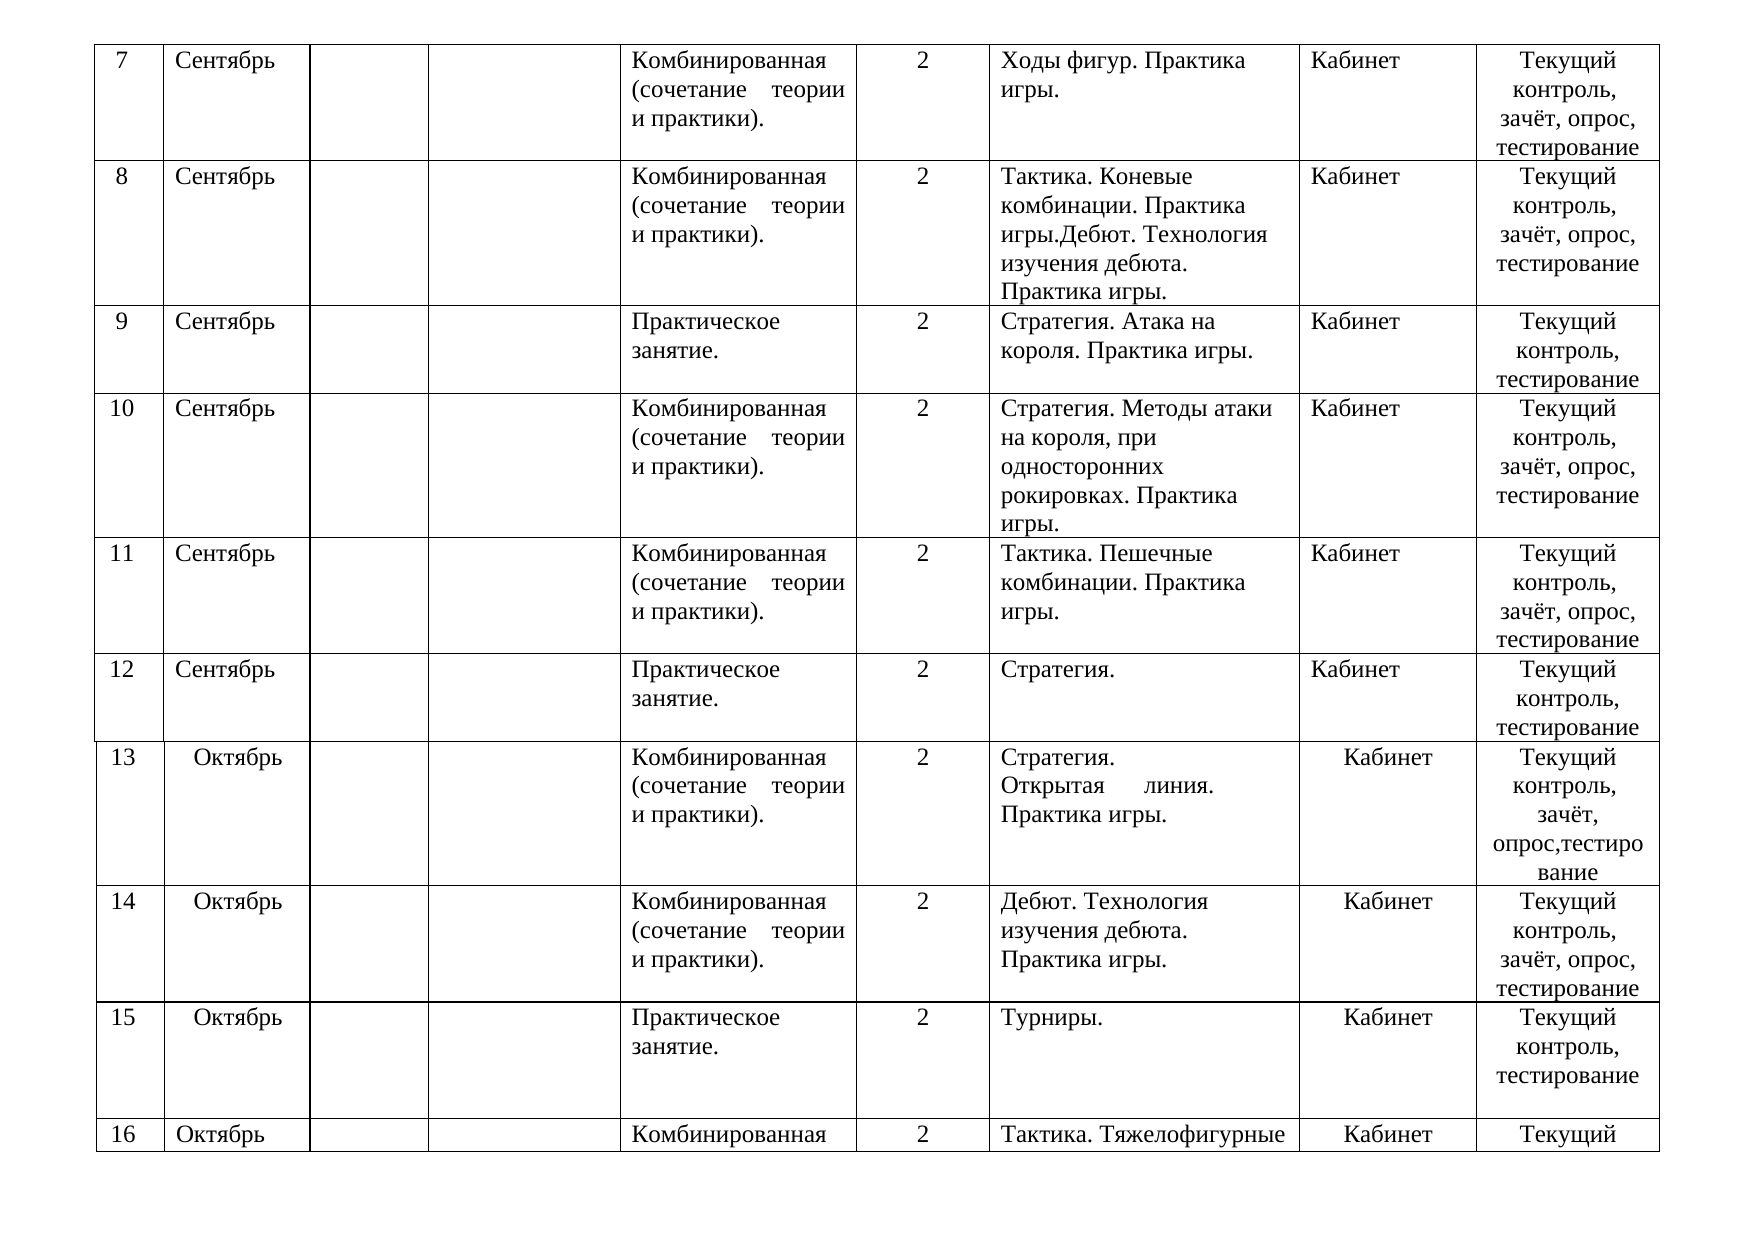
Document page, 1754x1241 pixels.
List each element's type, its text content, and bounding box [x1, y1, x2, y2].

table_cell [429, 1003, 620, 1118]
table_cell Комбинированная (сочетание теории и практики). [621, 742, 856, 885]
table_cell [429, 654, 620, 741]
table_cell Текущий контроль, зачёт, опрос, тестирование [1477, 538, 1659, 653]
table_cell Стратегия. Атака на короля. Практика игры. [990, 306, 1299, 392]
table_cell 2 [857, 886, 989, 1001]
table_cell [311, 45, 428, 160]
table_cell 2 [857, 306, 989, 392]
table_cell Кабинет [1300, 1003, 1476, 1118]
table_cell Практическое занятие. [621, 306, 856, 392]
table_cell Кабинет [1300, 394, 1476, 537]
table_cell Кабинет [1300, 886, 1476, 1001]
table_cell Сентябрь [164, 394, 309, 537]
table_cell Кабинет [1300, 538, 1476, 653]
table_cell Тактика. Коневые комбинации. Практика игры.Дебют. Технология изучения дебюта. Практика игры. [990, 161, 1299, 305]
table_cell 9 [95, 306, 163, 392]
table_cell [311, 742, 428, 885]
table_cell Комбинированная (сочетание теории и практики). [621, 394, 856, 537]
table_cell [311, 161, 428, 305]
table_cell 2 [857, 1003, 989, 1118]
table_cell Октябрь [165, 742, 309, 885]
table_cell [311, 654, 428, 741]
table_cell Дебют. Технология изучения дебюта. Практика игры. [990, 886, 1299, 1001]
table_cell Кабинет [1300, 1119, 1476, 1151]
table_cell Текущий контроль, тестирование [1477, 306, 1659, 392]
table_cell 2 [857, 1119, 989, 1151]
table_cell [429, 742, 620, 885]
table_cell Турниры. [990, 1003, 1299, 1118]
table_cell Текущий контроль, тестирование [1477, 1003, 1659, 1118]
table_cell 10 [95, 394, 163, 537]
table_cell [429, 886, 620, 1001]
table_cell Комбинированная (сочетание теории и практики). [621, 886, 856, 1001]
table_cell 2 [857, 742, 989, 885]
table_cell Комбинированная (сочетание теории и практики). [621, 538, 856, 653]
table_cell 7 [95, 45, 163, 160]
table_cell Кабинет [1300, 742, 1476, 885]
table_cell Ходы фигур. Практика игры. [990, 45, 1299, 160]
table_cell Текущий контроль, тестирование [1477, 654, 1659, 741]
table_cell Сентябрь [164, 161, 309, 305]
table_cell 2 [857, 45, 989, 160]
table_cell Стратегия. Методы атаки на короля, при односторонних рокировках. Практика игры. [990, 394, 1299, 537]
table_cell Сентябрь [164, 306, 309, 392]
table_cell 14 [97, 886, 164, 1001]
table_cell Кабинет [1300, 306, 1476, 392]
table_cell 12 [95, 654, 163, 741]
table_cell 2 [857, 538, 989, 653]
table_cell Текущий контроль, зачёт, опрос, тестирование [1477, 394, 1659, 537]
table_cell 16 [97, 1119, 164, 1151]
table_cell Октябрь [165, 1003, 309, 1118]
table_cell Сентябрь [164, 45, 309, 160]
table_cell Кабинет [1300, 654, 1476, 741]
table_cell [311, 1003, 428, 1118]
table_cell 11 [95, 538, 163, 653]
table_cell [311, 538, 428, 653]
table_cell Стратегия. [990, 654, 1299, 741]
table_cell Текущий контроль, зачёт, опрос,тестирование [1477, 742, 1659, 885]
table_cell [429, 394, 620, 537]
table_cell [1477, 1119, 1659, 1151]
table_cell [621, 45, 856, 160]
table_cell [1477, 45, 1659, 160]
table_cell Стратегия. Открытая линия. Практика игры. [990, 742, 1299, 885]
table_cell [429, 306, 620, 392]
table_cell Текущий контроль, зачёт, опрос, тестирование [1477, 886, 1659, 1001]
table_cell [311, 886, 428, 1001]
table_cell 2 [857, 161, 989, 305]
table_cell 2 [857, 394, 989, 537]
table_cell 15 [97, 1003, 164, 1118]
table_cell Октябрь [165, 1119, 309, 1151]
table_cell [429, 1119, 620, 1151]
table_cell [621, 161, 856, 305]
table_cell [621, 1119, 856, 1151]
table_cell Кабинет [1300, 161, 1476, 305]
table_cell [311, 306, 428, 392]
table_cell 2 [857, 654, 989, 741]
table_cell [311, 394, 428, 537]
table_cell [429, 45, 620, 160]
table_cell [990, 1119, 1299, 1151]
table_cell Кабинет [1300, 45, 1476, 160]
table_cell Тактика. Пешечные комбинации. Практика игры. [990, 538, 1299, 653]
table_cell Практическое занятие. [621, 654, 856, 741]
table_cell Сентябрь [164, 538, 309, 653]
table_cell 8 [95, 161, 163, 305]
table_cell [1477, 161, 1659, 305]
table_cell [429, 161, 620, 305]
table_cell Практическое занятие. [621, 1003, 856, 1118]
table_cell [311, 1119, 428, 1151]
table_cell 13 [97, 742, 164, 885]
table_cell Сентябрь [164, 654, 309, 741]
table_cell Октябрь [165, 886, 309, 1001]
table_cell [429, 538, 620, 653]
